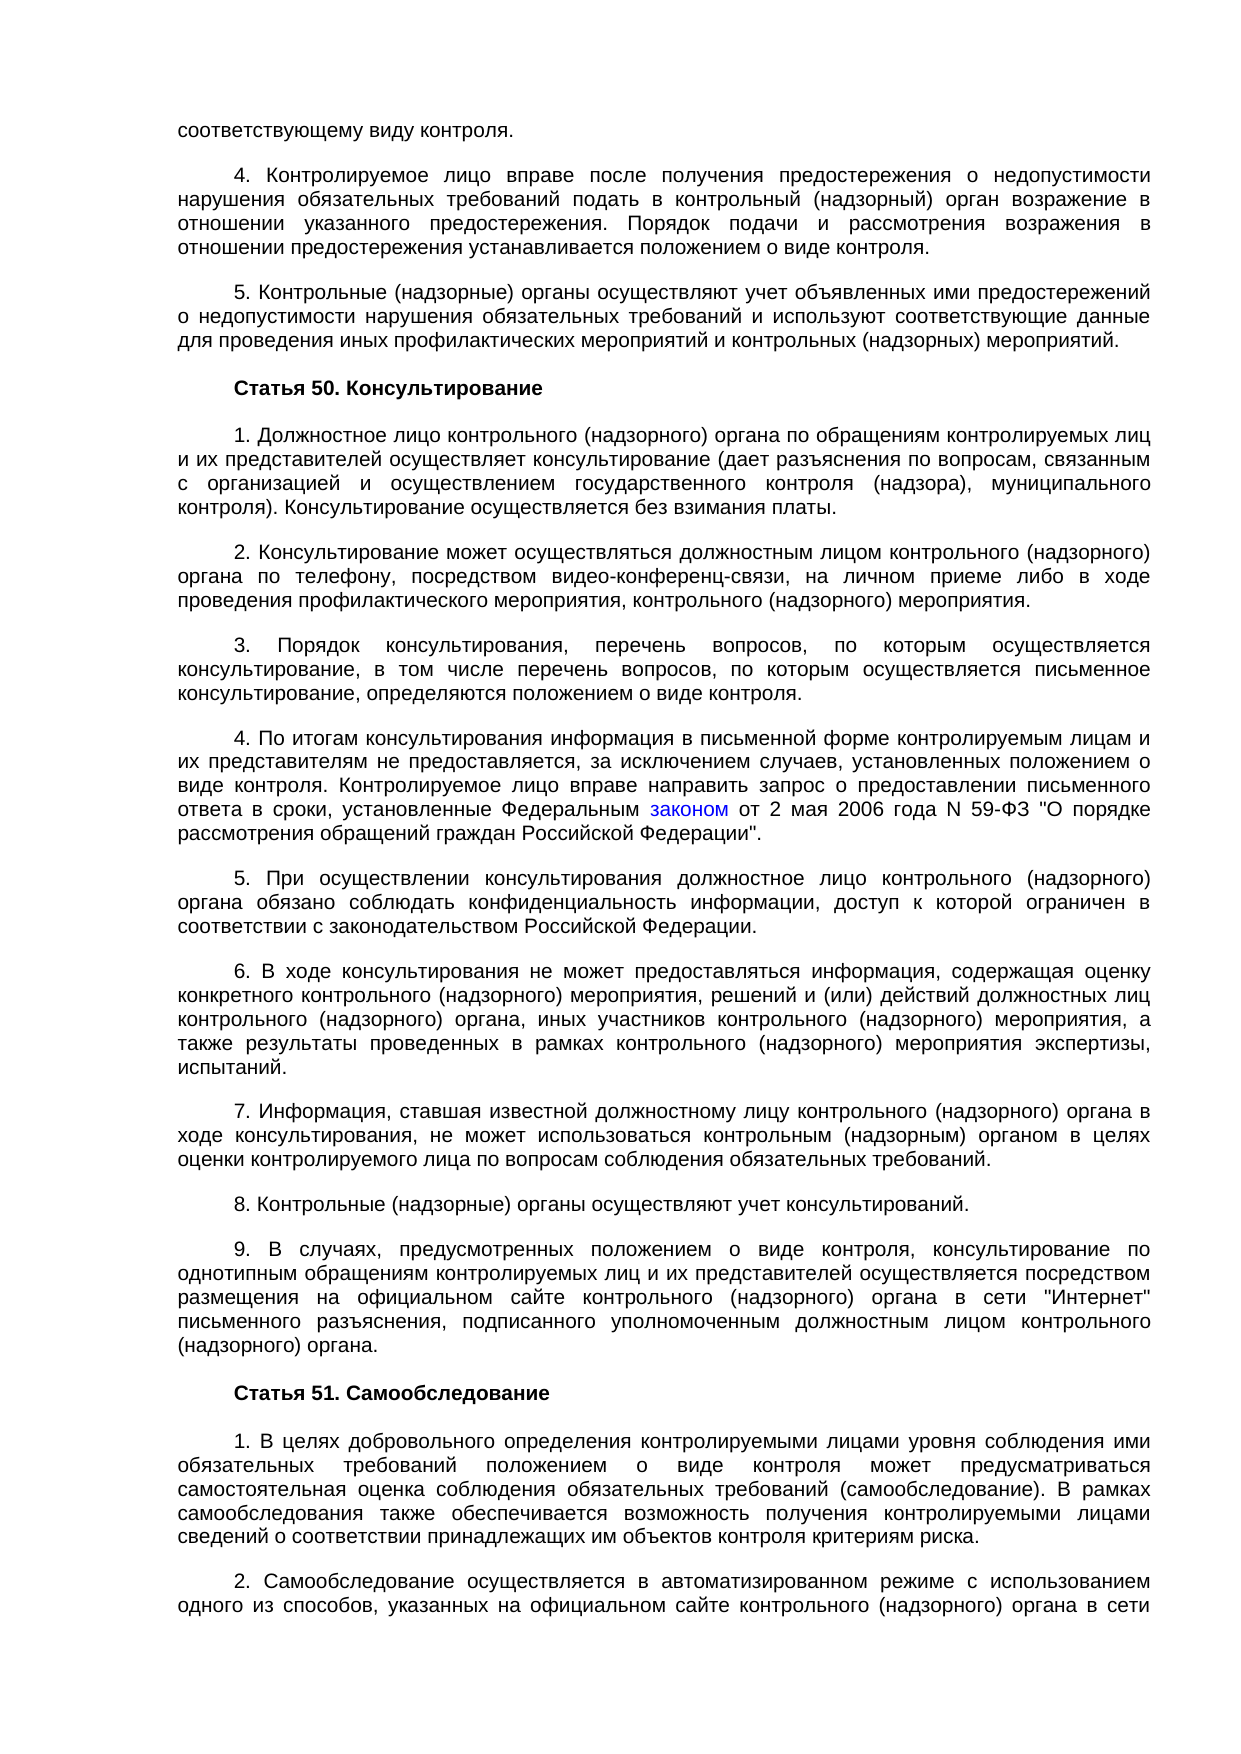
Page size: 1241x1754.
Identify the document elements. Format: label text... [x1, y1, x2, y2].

text 5. При осуществлении консультирования должностное лицо контрольного (надзорного) органа обязано соблюдать конфиденциальность информации, доступ к которой ограничен в соответствии с законодательством Российской Федерации. [177, 866, 1152, 938]
text 1. В целях добровольного определения контролируемыми лицами уровня соблюдения ими обязательных требований положением о виде контроля может предусматриваться самостоятельная оценка соблюдения обязательных требований (самообследование). В рамках самообследования также обеспечивается возможность получения контролируемыми лицами сведений о соответствии принадлежащих им объектов контроля критериям риска. [177, 1428, 1152, 1548]
text 3. Порядок консультирования, перечень вопросов, по которым осуществляется консультирование, в том числе перечень вопросов, по которым осуществляется письменное консультирование, определяются положением о виде контроля. [177, 633, 1152, 704]
title Статья 51. Самообследование [177, 1381, 1152, 1404]
text 1. Должностное лицо контрольного (надзорного) органа по обращениям контролируемых лиц и их представителей осуществляет консультирование (дает разъяснения по вопросам, связанным с организацией и осуществлением государственного контроля (надзора), муниципального контроля). Консультирование осуществляется без взимания платы. [177, 423, 1152, 519]
text 4. Контролируемое лицо вправе после получения предостережения о недопустимости нарушения обязательных требований подать в контрольный (надзорный) орган возражение в отношении указанного предостережения. Порядок подачи и рассмотрения возражения в отношении предостережения устанавливается положением о виде контроля. [177, 163, 1152, 259]
text 4. По итогам консультирования информация в письменной форме контролируемым лицам и их представителям не предоставляется, за исключением случаев, установленных положением о виде контроля. Контролируемое лицо вправе направить запрос о предоставлении письменного ответа в сроки, установленные Федеральным законом от 2 мая 2006 года N 59-ФЗ "О порядке рассмотрения обращений граждан Российской Федерации". [177, 725, 1152, 845]
text 8. Контрольные (надзорные) органы осуществляют учет консультирований. [177, 1192, 1152, 1216]
text 9. В случаях, предусмотренных положением о виде контроля, консультирование по однотипным обращениям контролируемых лиц и их представителей осуществляется посредством размещения на официальном сайте контрольного (надзорного) органа в сети "Интернет" письменного разъяснения, подписанного уполномоченным должностным лицом контрольного (надзорного) органа. [177, 1237, 1152, 1357]
text 5. Контрольные (надзорные) органы осуществляют учет объявленных ими предостережений о недопустимости нарушения обязательных требований и используют соответствующие данные для проведения иных профилактических мероприятий и контрольных (надзорных) мероприятий. [177, 279, 1152, 351]
title Статья 50. Консультирование [177, 375, 1152, 399]
text 6. В ходе консультирования не может предоставляться информация, содержащая оценку конкретного контрольного (надзорного) мероприятия, решений и (или) действий должностных лиц контрольного (надзорного) органа, иных участников контрольного (надзорного) мероприятия, а также результаты проведенных в рамках контрольного (надзорного) мероприятия экспертизы, испытаний. [177, 959, 1152, 1078]
text 2. Консультирование может осуществляться должностным лицом контрольного (надзорного) органа по телефону, посредством видео-конференц-связи, на личном приеме либо в ходе проведения профилактического мероприятия, контрольного (надзорного) мероприятия. [177, 540, 1152, 612]
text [177, 118, 1152, 142]
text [177, 1569, 1152, 1617]
text 7. Информация, ставшая известной должностному лицу контрольного (надзорного) органа в ходе консультирования, не может использоваться контрольным (надзорным) органом в целях оценки контролируемого лица по вопросам соблюдения обязательных требований. [177, 1099, 1152, 1171]
